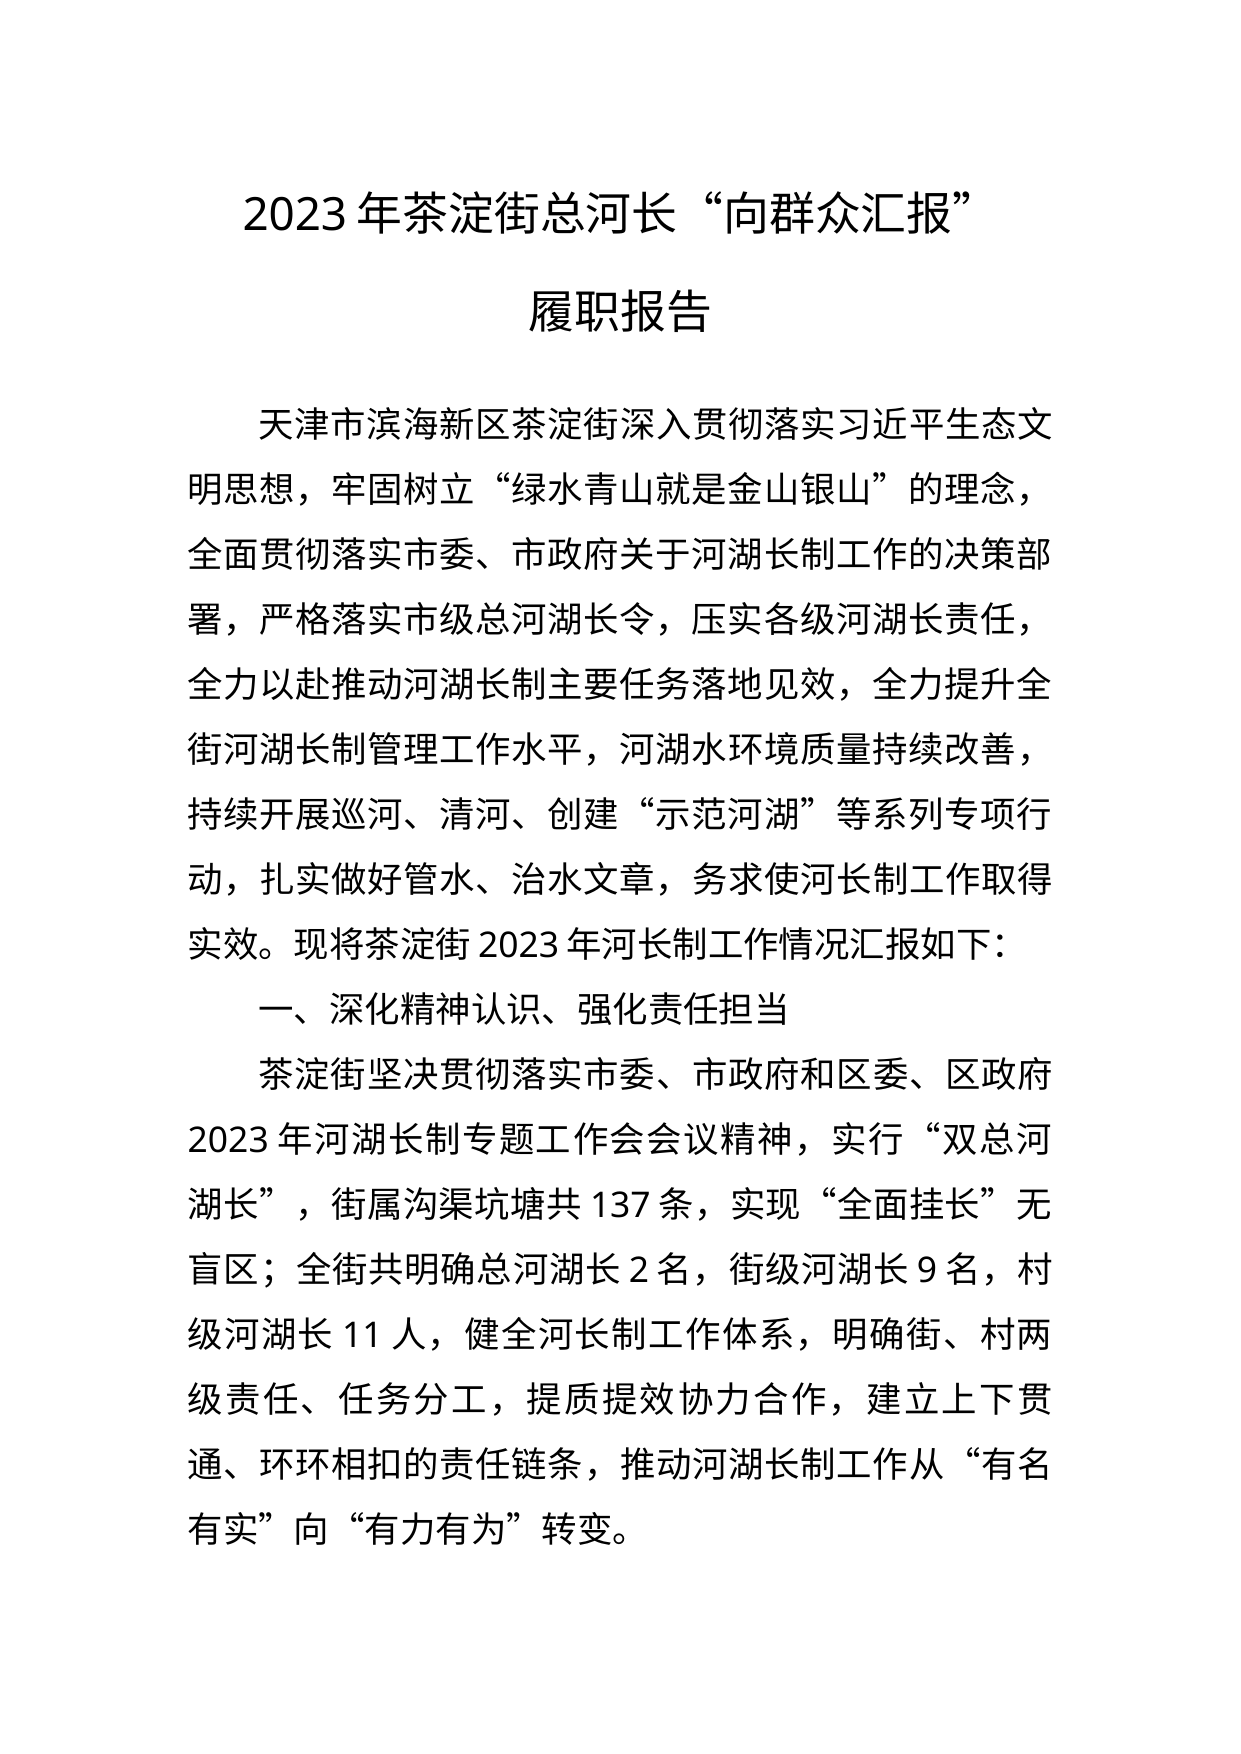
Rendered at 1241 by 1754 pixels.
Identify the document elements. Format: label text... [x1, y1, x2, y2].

text 2023年茶淀街总河长“向群众汇报” [187, 162, 1053, 259]
text 履职报告 [187, 259, 1053, 357]
text 天津市滨海新区茶淀街深入贯彻落实习近平生态文明思想，牢固树立“绿水青山就是金山银山”的理念，全面贯彻落实市委、市政府关于河湖长制工作的决策部署，严格落实市级总河湖长令，压实各级河湖长责任，全力以赴推动河湖长制主要任务落地见效，全力提升全街河湖长制管理工作水平，河湖水环境质量持续改善，持续开展巡河、清河、创建“示范河湖”等系列专项行动，扎实做好管水、治水文章，务求使河长制工作取得实效。现将茶淀街2023年河长制工作情况汇报如下： [187, 389, 1053, 974]
text 茶淀街坚决贯彻落实市委、市政府和区委、区政府2023年河湖长制专题工作会会议精神，实行“双总河湖长”，街属沟渠坑塘共137条，实现“全面挂长”无盲区；全街共明确总河湖长2名，街级河湖长9名，村级河湖长11人，健全河长制工作体系，明确街、村两级责任、任务分工，提质提效协力合作，建立上下贯通、环环相扣的责任链条，推动河湖长制工作从“有名有实”向“有力有为”转变。 [187, 1039, 1053, 1559]
text 一、深化精神认识、强化责任担当 [187, 974, 1053, 1039]
